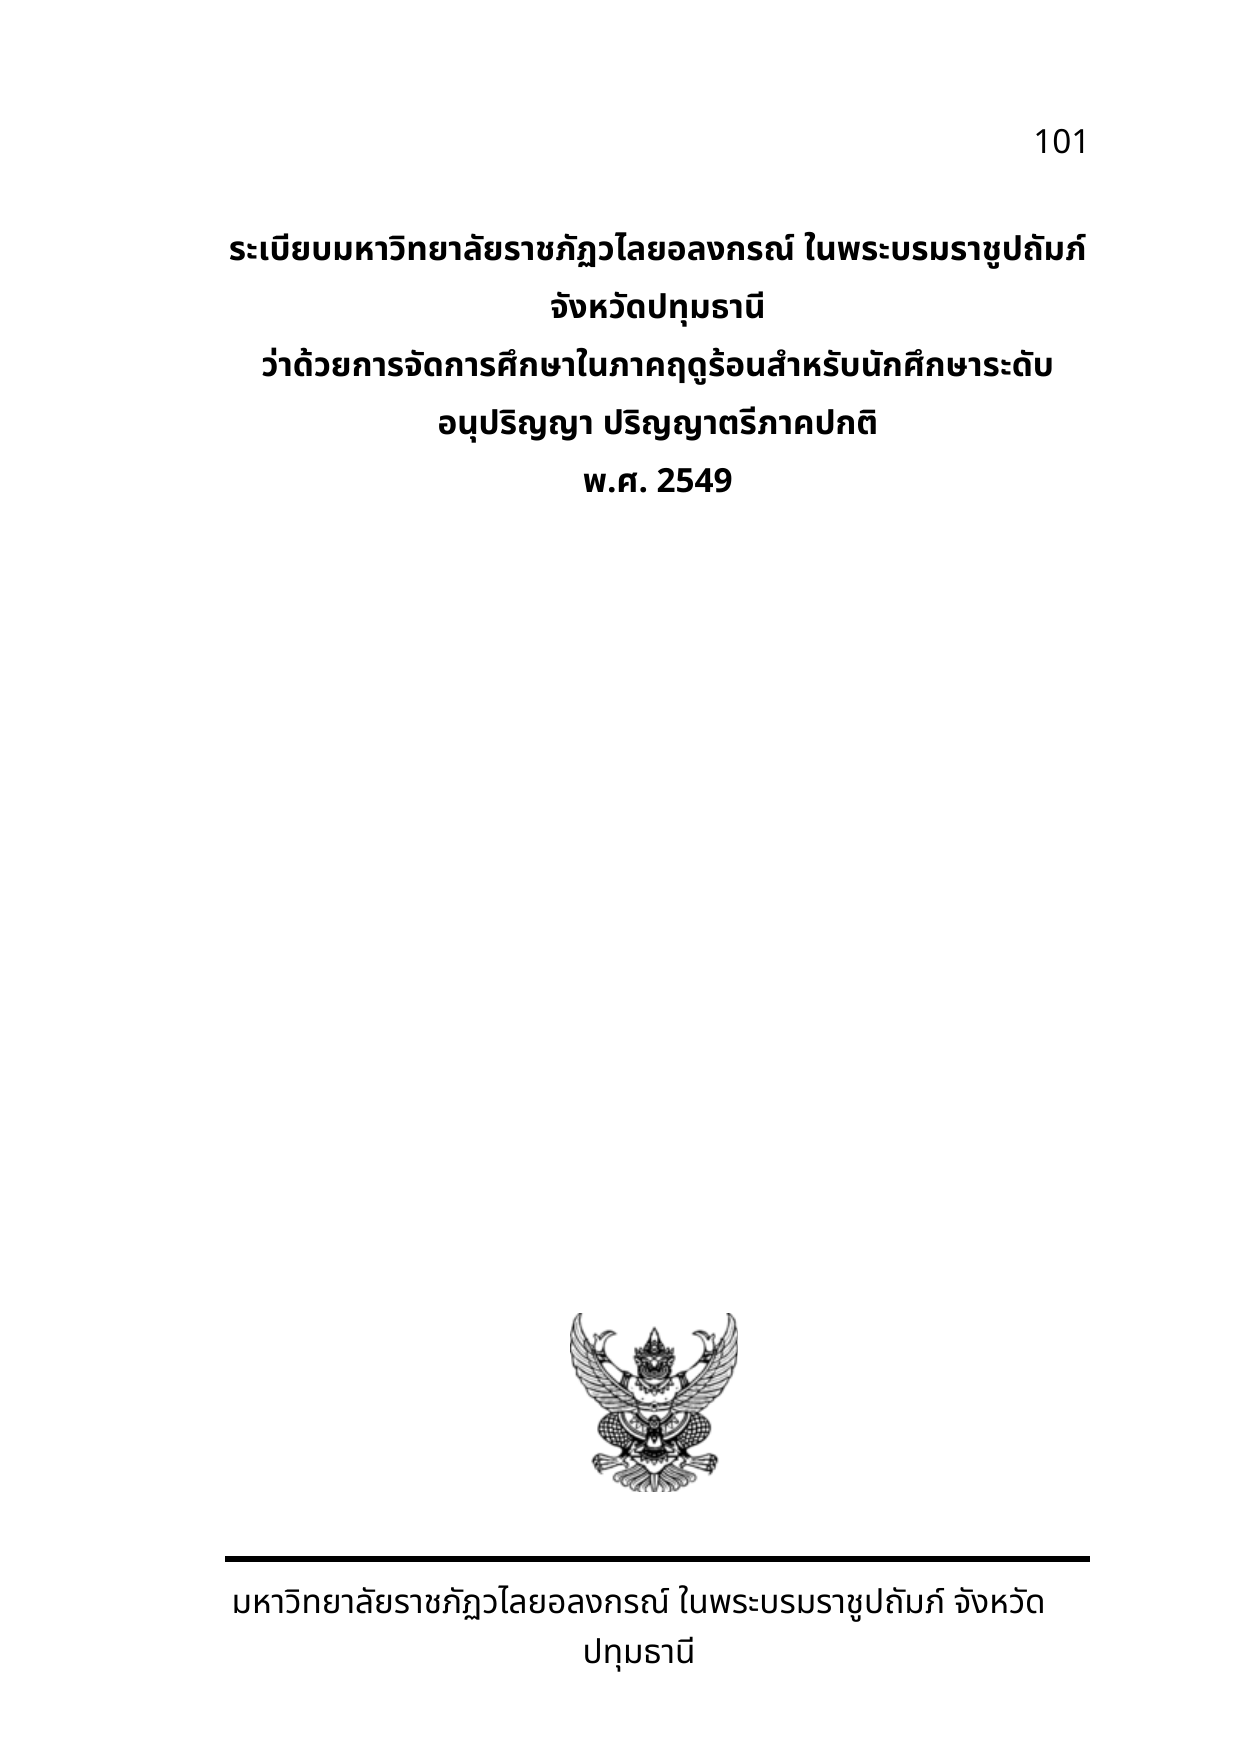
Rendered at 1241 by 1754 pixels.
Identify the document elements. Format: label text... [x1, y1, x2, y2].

text ระเบียบมหาวิทยาลัยราชภัฏวไลยอลงกรณ์ ในพระบรมราชูปถัมภ์ จังหวัดปทุมธานี [225, 225, 1090, 333]
text ว่าด้วยการจัดการศึกษาในภาคฤดูร้อนสำหรับนักศึกษาระดับอนุปริญญา ปริญญาตรีภาคปกติ [225, 341, 1090, 449]
picture [570, 1313, 738, 1492]
text พ.ศ. 2549 [225, 457, 1090, 507]
